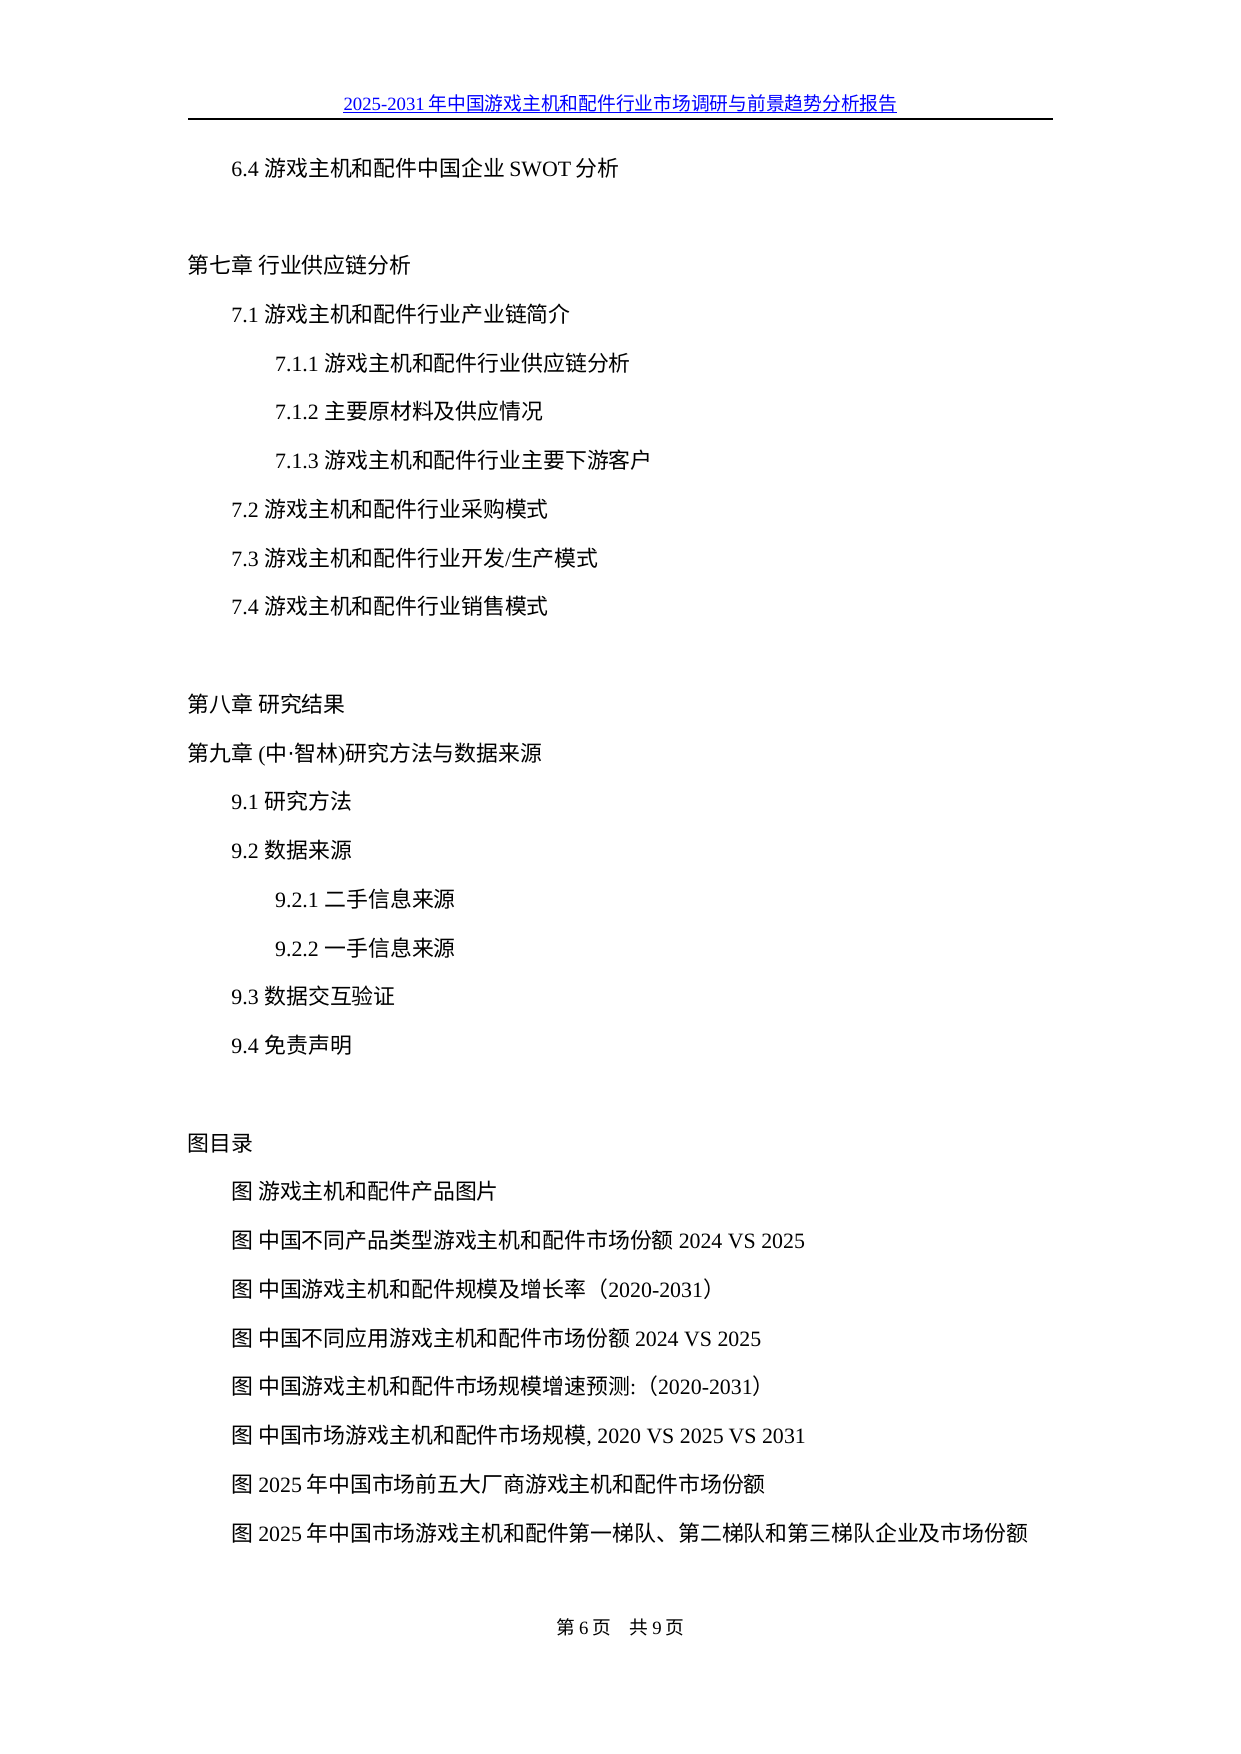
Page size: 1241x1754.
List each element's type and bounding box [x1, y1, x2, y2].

text [187, 150, 1053, 1548]
